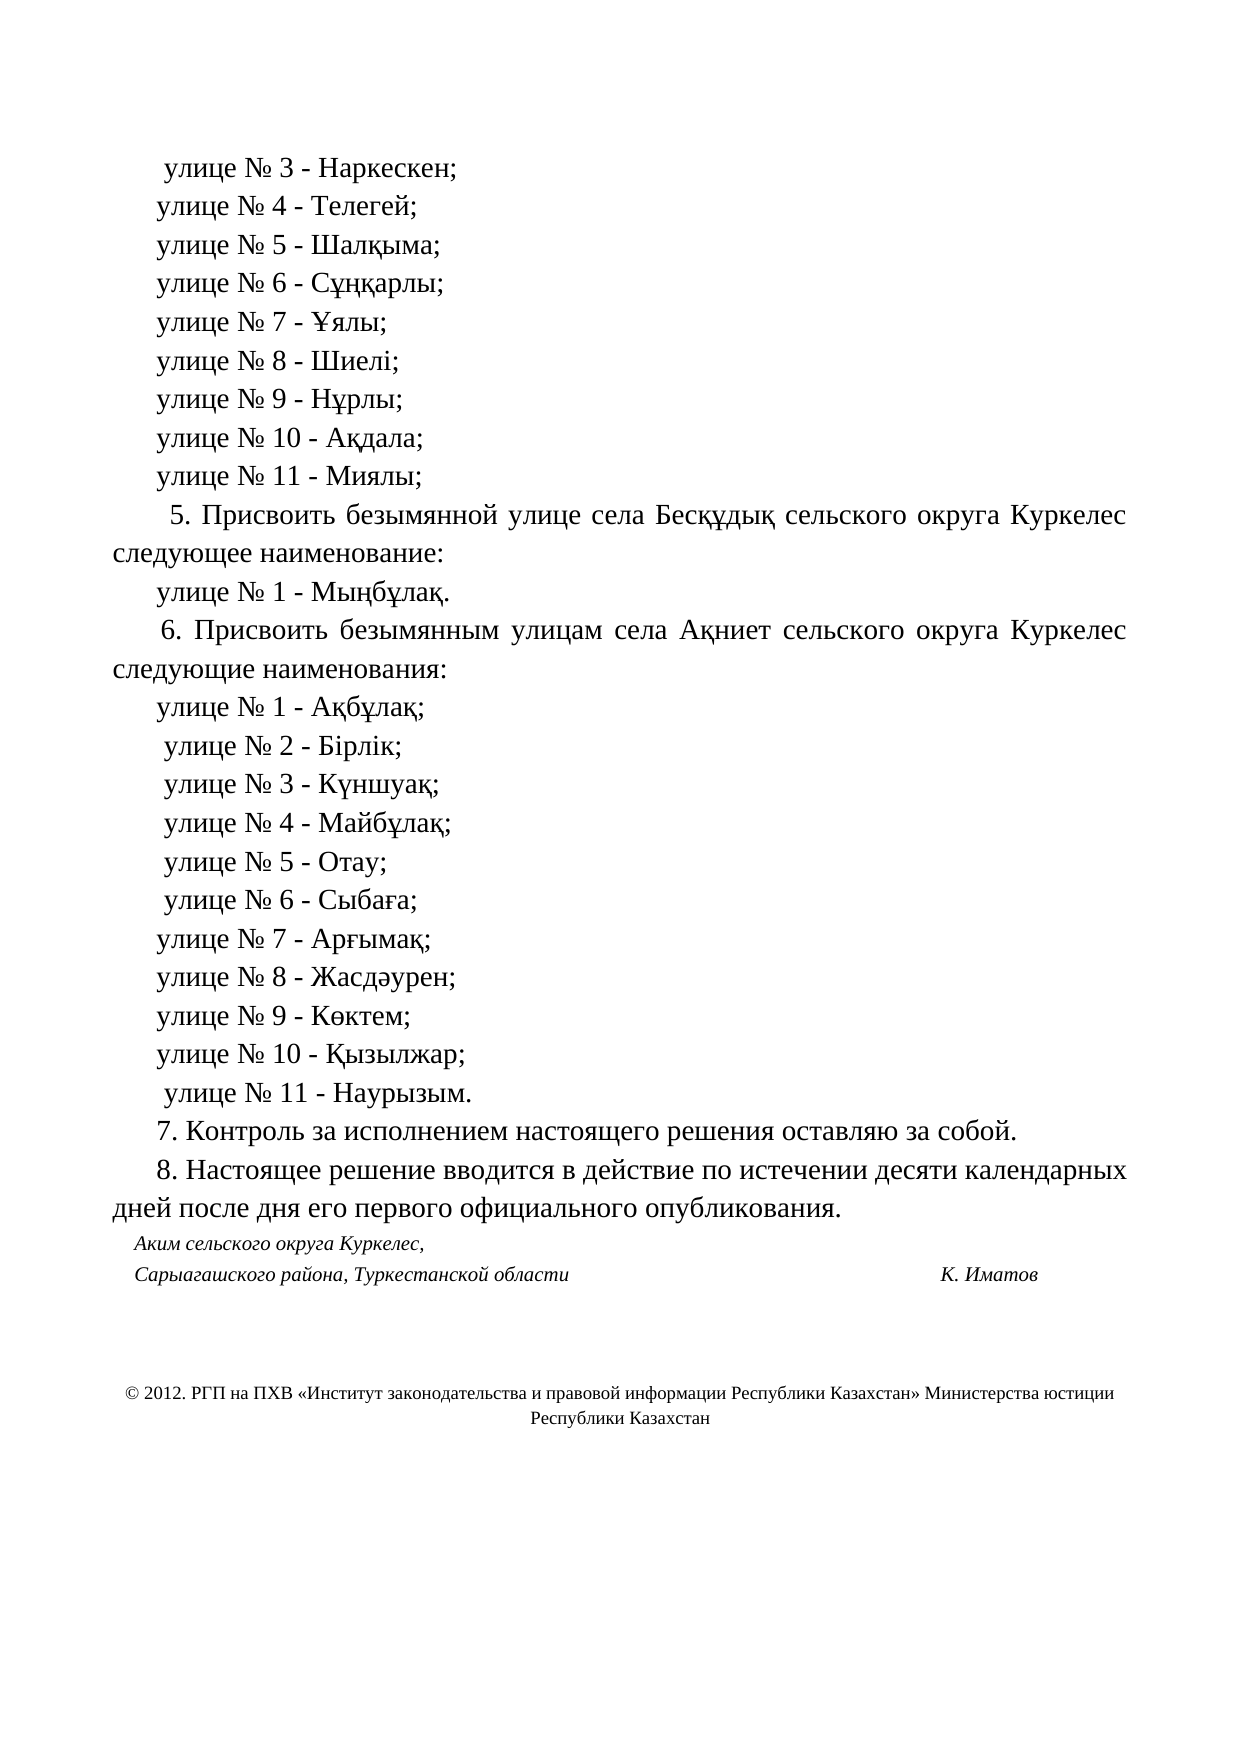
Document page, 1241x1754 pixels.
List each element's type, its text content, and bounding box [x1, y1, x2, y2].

text улице № 3 - Күншуақ; [112, 767, 1128, 800]
text улице № 10 - Қызылжар; [112, 1036, 1128, 1070]
text улице № 4 - Майбұлақ; [112, 805, 1128, 839]
text улице № 7 - Ұялы; [112, 304, 1128, 338]
text 7. Контроль за исполнением настоящего решения оставляю за собой. [112, 1113, 1128, 1147]
text улице № 1 - Ақбұлақ; [112, 689, 1128, 723]
text улице № 4 - Телегей; [112, 188, 1128, 222]
text улице № 11 - Миялы; [112, 458, 1128, 492]
text 5. Присвоить безымянной улице села Бесқұдық сельского округа Куркелес следующее наименование: [112, 497, 1128, 569]
table_cell К. Иматов [939, 1260, 1240, 1291]
text улице № 10 - Ақдала; [112, 420, 1128, 453]
text 8. Настоящее решение вводится в действие по истечении десяти календарных дней после дня его первого официального опубликования. [112, 1152, 1128, 1224]
table_cell Сарыагашского района, Туркестанской области [101, 1260, 939, 1291]
text улице № 5 - Отау; [112, 844, 1128, 877]
text улице № 9 - Нұрлы; [112, 381, 1128, 415]
text улице № 3 - Наркескен; [112, 150, 1128, 183]
text © 2012. РГП на ПХВ «Институт законодательства и правовой информации Республики Казахстан» Министерства юстиции Республики Казахстан [112, 1382, 1128, 1428]
text улице № 5 - Шалқыма; [112, 227, 1128, 261]
text улице № 2 - Бірлік; [112, 728, 1128, 762]
text улице № 6 - Сұңқарлы; [112, 266, 1128, 299]
text улице № 11 - Наурызым. [112, 1075, 1128, 1108]
text улице № 1 - Мыңбұлақ. [112, 574, 1128, 607]
text улице № 7 - Арғымақ; [112, 921, 1128, 954]
table_header Аким сельского округа Куркелес, [101, 1229, 1240, 1260]
text улице № 8 - Шиелі; [112, 343, 1128, 376]
text улице № 8 - Жасдәурен; [112, 959, 1128, 993]
text 6. Присвоить безымянным улицам села Ақниет сельского округа Куркелес следующие наименования: [112, 612, 1128, 684]
text улице № 9 - Көктем; [112, 998, 1128, 1031]
text улице № 6 - Сыбаға; [112, 882, 1128, 916]
